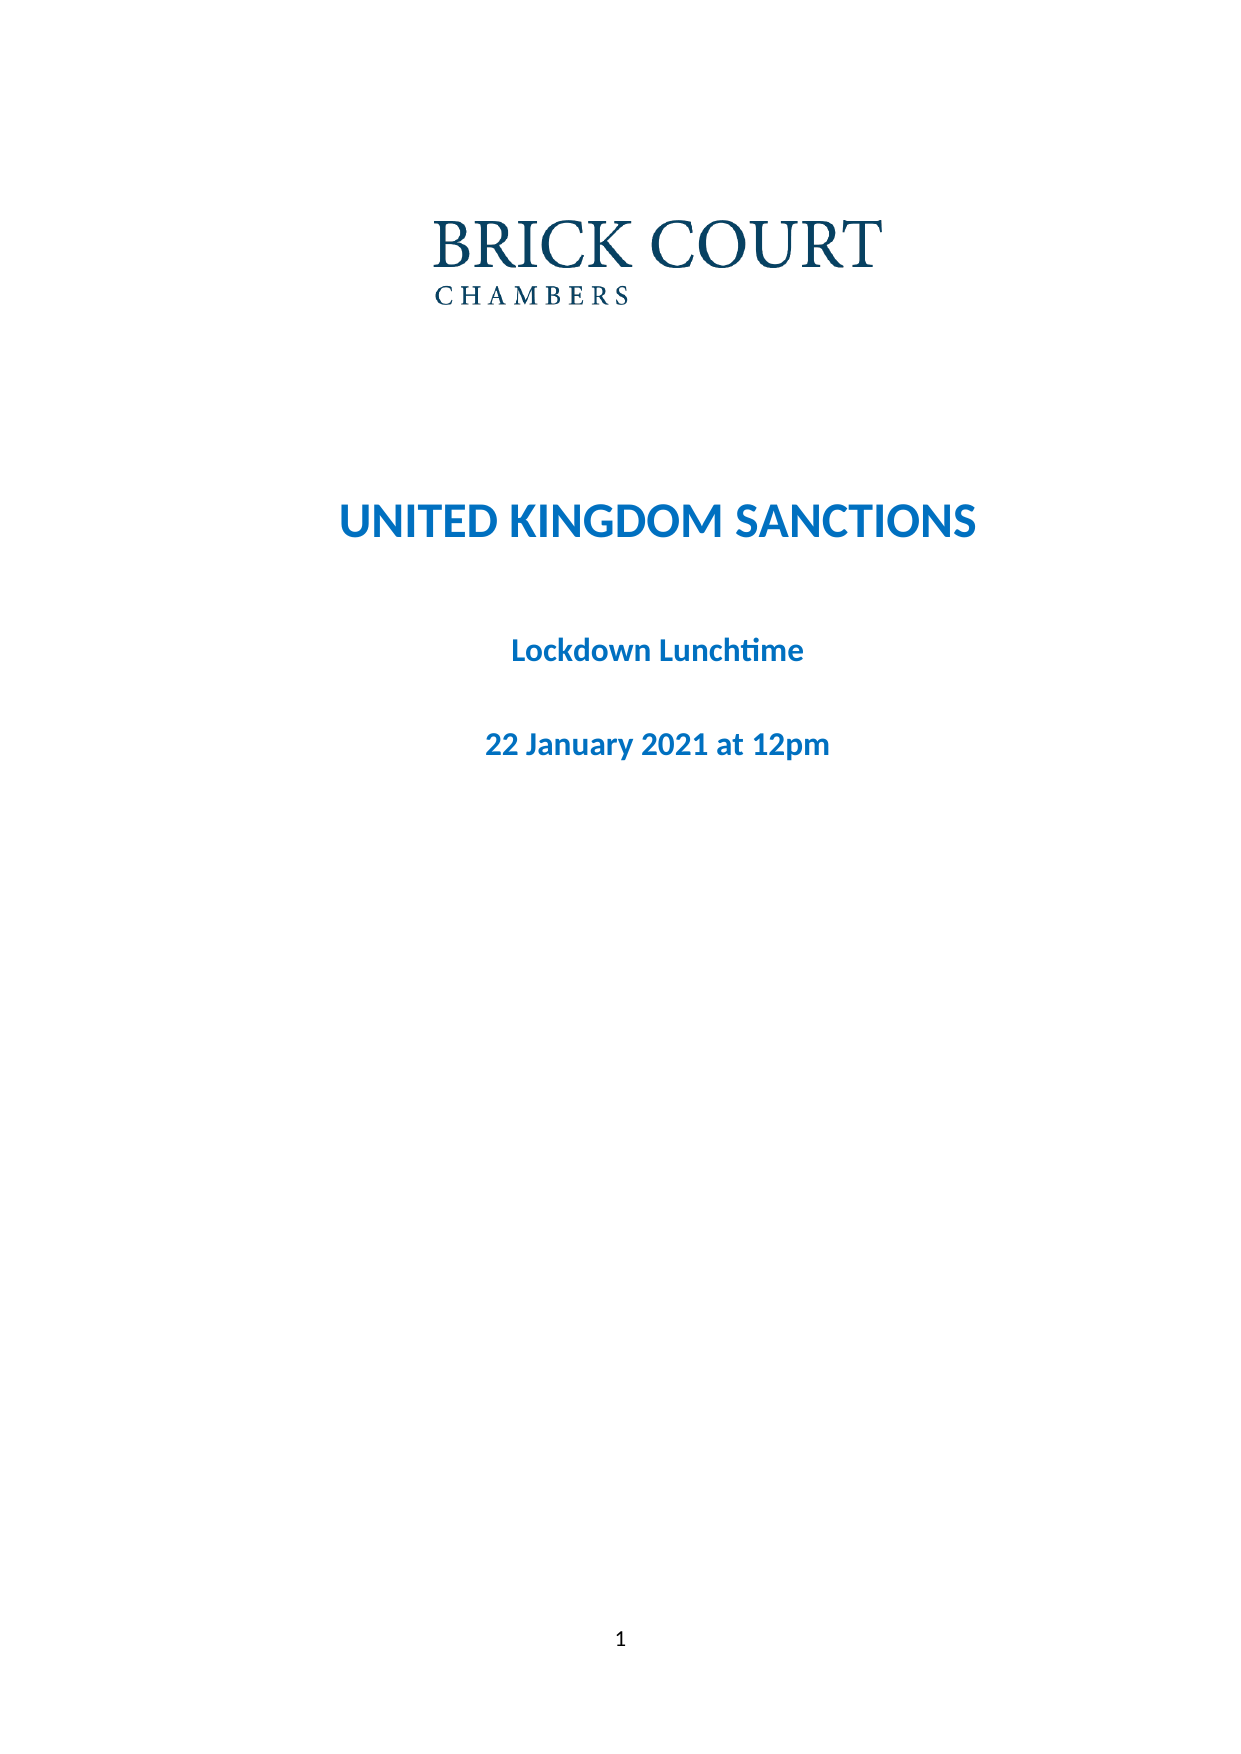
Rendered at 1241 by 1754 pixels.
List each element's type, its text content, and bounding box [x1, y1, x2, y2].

picture [433, 220, 882, 305]
list Lockdown Lunchtime [225, 629, 1090, 670]
list 22 January 2021 at 12pm [225, 723, 1090, 763]
list UNITED KINGDOM SANCTIONS [225, 489, 1090, 550]
